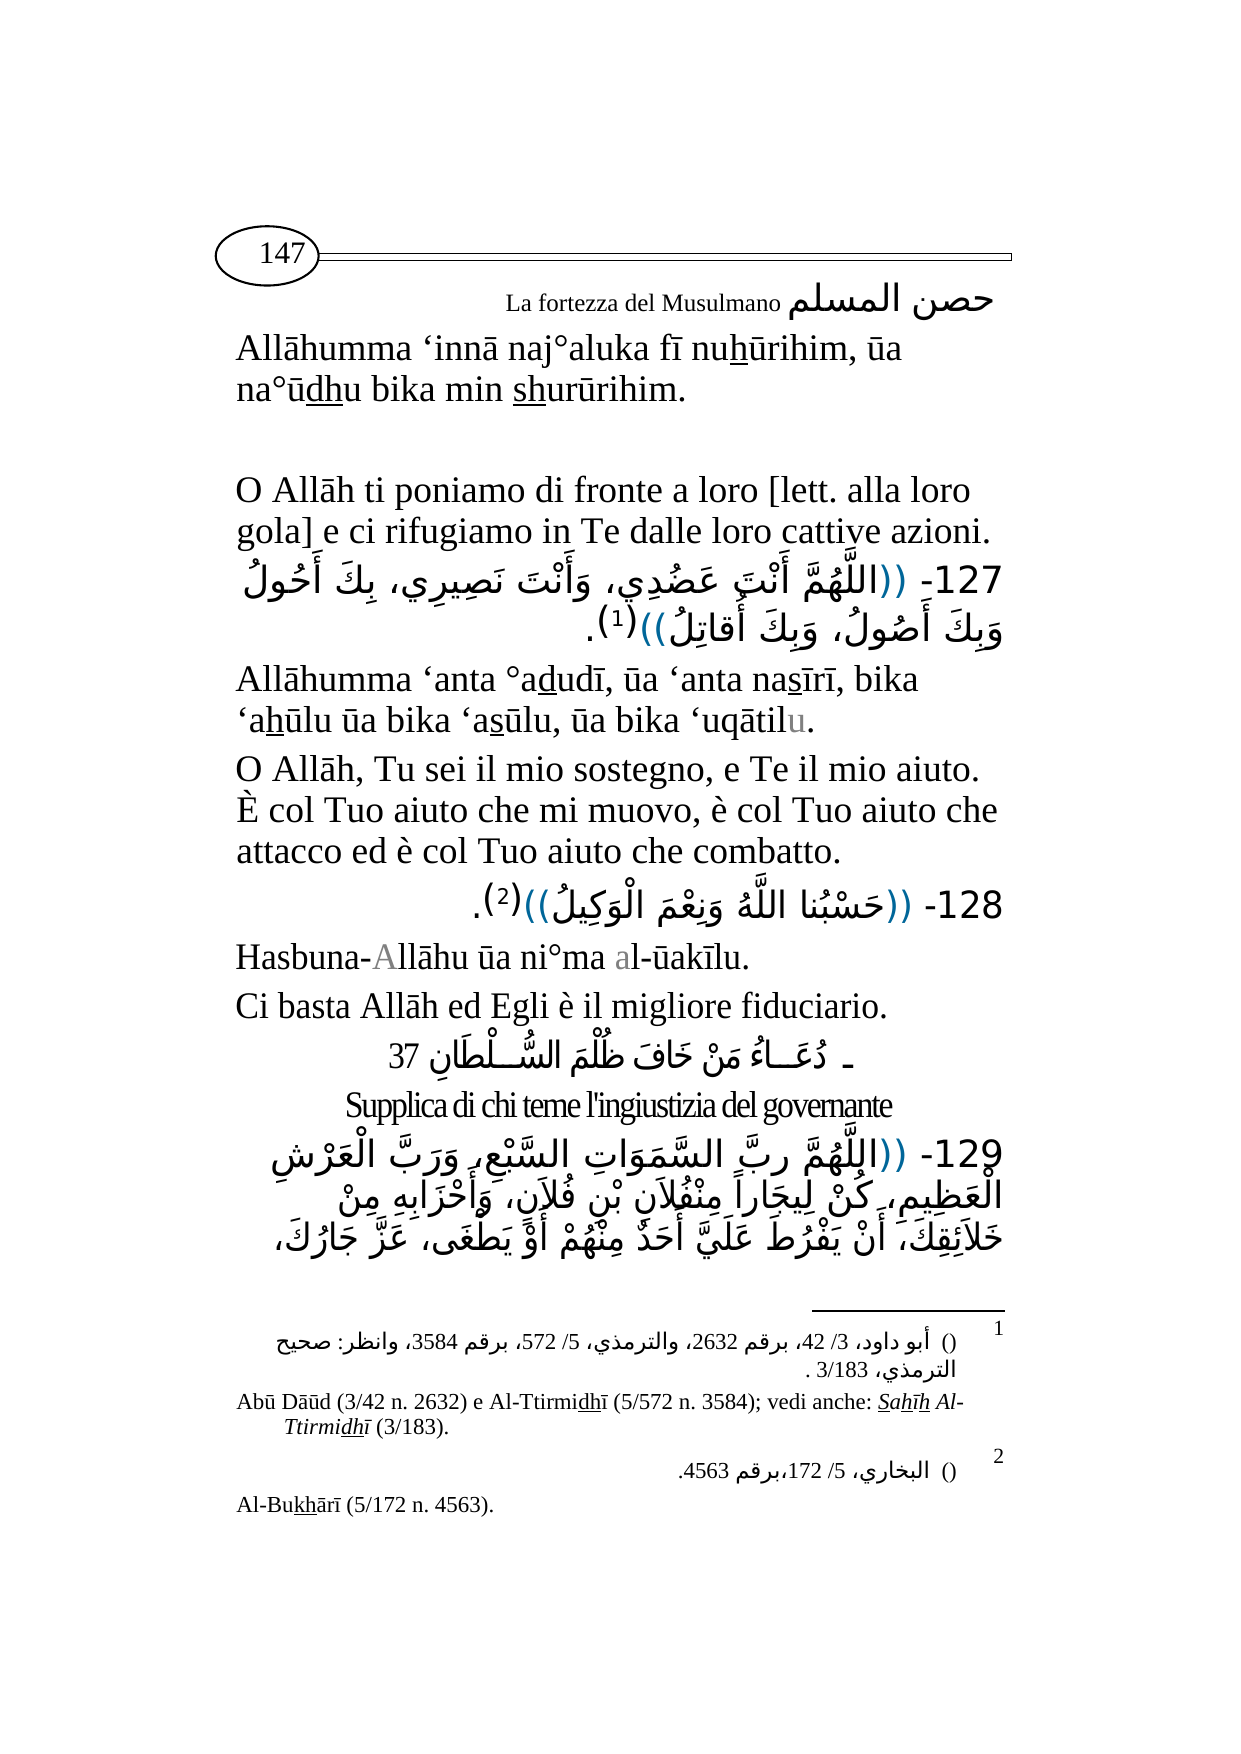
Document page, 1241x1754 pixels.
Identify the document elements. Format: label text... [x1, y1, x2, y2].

text Allāhumma ‘anta °adudī, ūa ‘anta nasīrī, bika ‘ahūlu ūa bika ‘asūlu, ūa bika ‘uqātilu. [235, 658, 1004, 740]
text 127- ((اللَّهُمَّ أَنْتَ عَضُدِي، وَأَنْتَ نَصِيرِي، بِكَ أَحُولُ وَبِكَ أَصُولُ، وَبِكَ أُقاتِلُ))(). [236, 560, 1005, 650]
text O Allāh ti poniamo di fronte a loro [lett. alla loro gola] e ci rifugiamo in Te dalle loro cattive azioni. [235, 470, 1004, 552]
text O Allāh, Tu sei il mio sostegno, e Te il mio aiuto. È col Tuo aiuto che mi muovo, è col Tuo aiuto che attacco ed è col Tuo aiuto che combatto. [235, 749, 1004, 872]
text Hasbuna-Allāhu ūa ni°ma al-ūakīlu. [235, 937, 1004, 978]
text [236, 1134, 1005, 1259]
text Ci basta Allāh ed Egli è il migliore fiduciario. [235, 986, 1004, 1027]
text Supplica di chi teme l'ingiustizia del governante [236, 1085, 1004, 1126]
text 128- ((حَسْبُنا اللَّهُ وَنِعْمَ الْوَكِيلُ))(). [236, 880, 1005, 928]
text Allāhumma ‘innā naj°aluka fī nuhūrihim, ūa na°ūdhu bika min shurūrihim. [235, 328, 1004, 410]
text 37 ـ دُعَـــاءُ مَنْ خَافَ ظُلْمَ السُّـــلْطَانِ [236, 1035, 1004, 1077]
